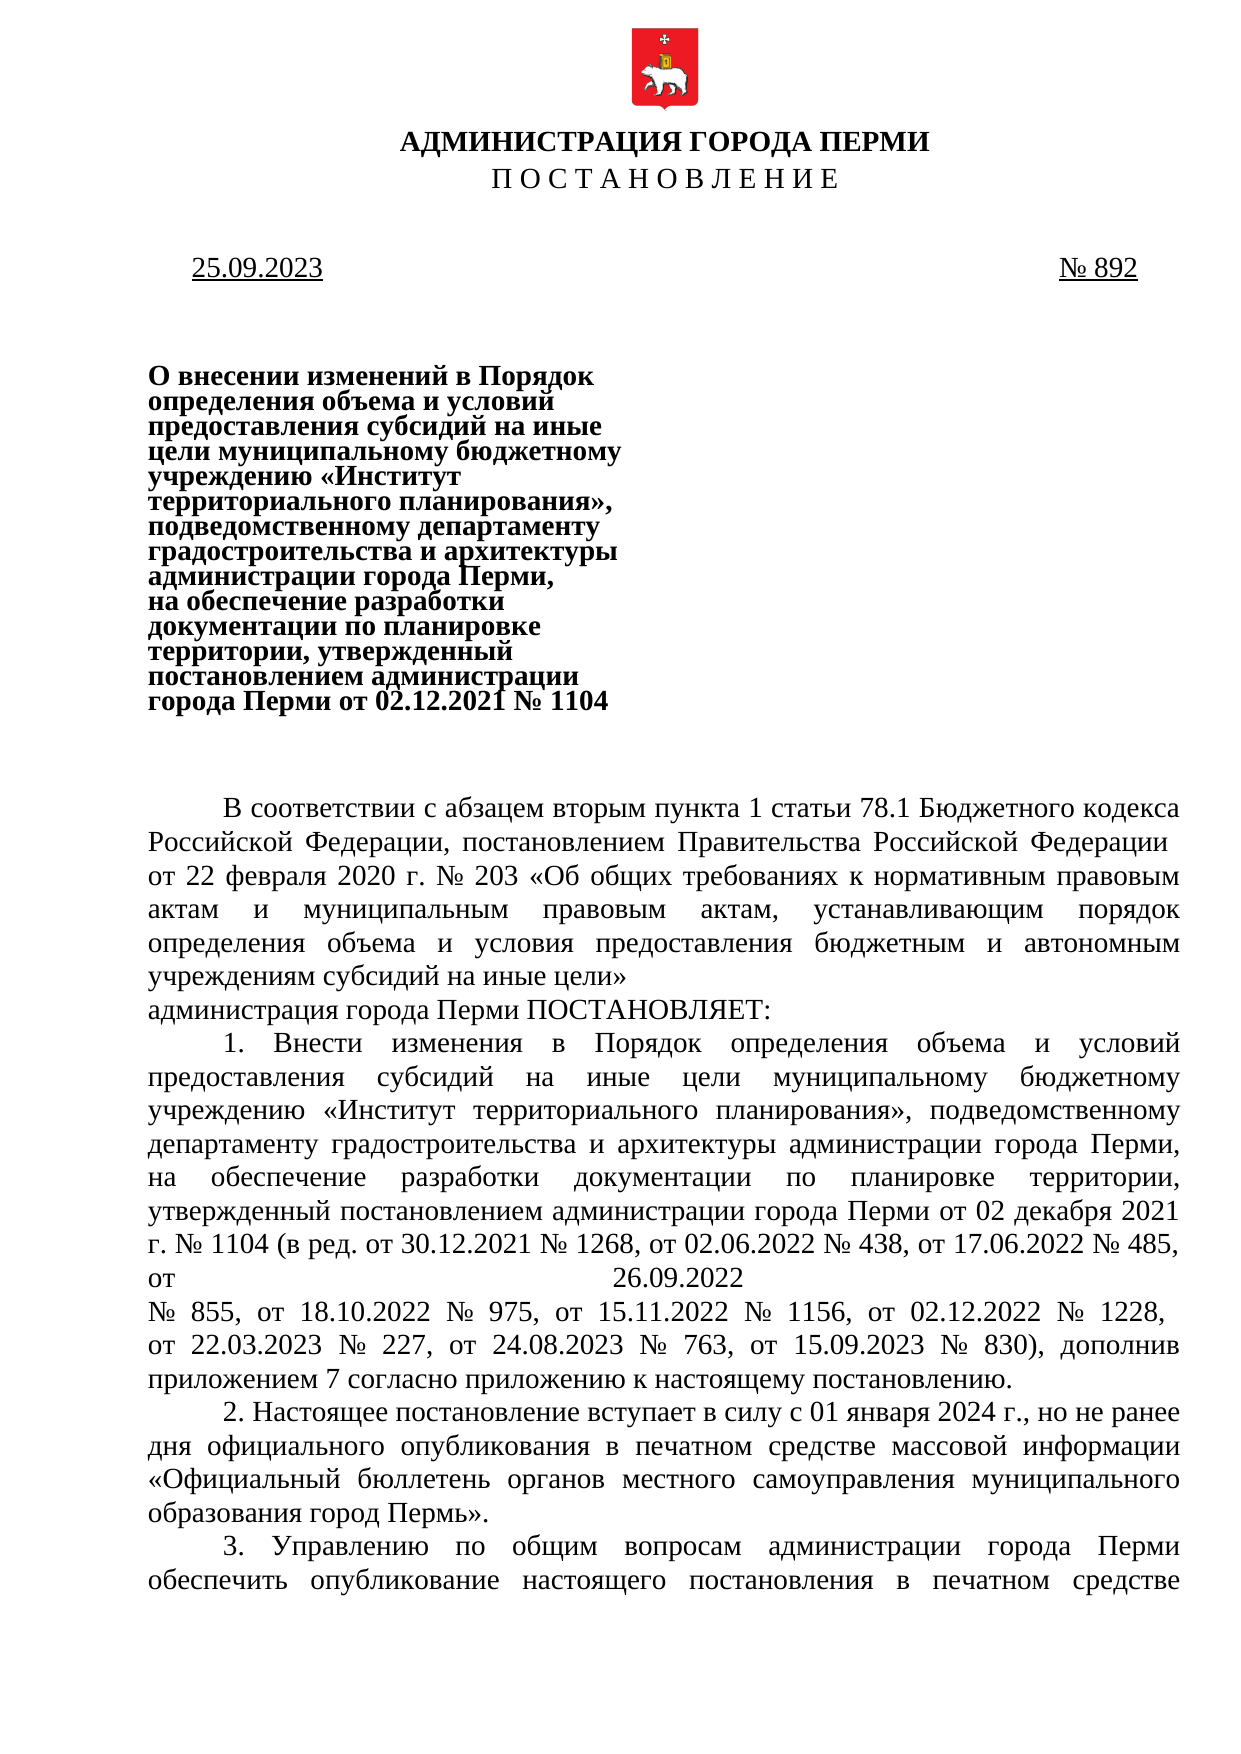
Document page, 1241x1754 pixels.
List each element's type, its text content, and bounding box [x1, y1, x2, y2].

text администрация города Перми ПОСТАНОВЛЯЕТ: [148, 992, 1181, 1025]
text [148, 1528, 1181, 1596]
text 1. Внести изменения в Порядок определения объема и условий предоставления субсидий на иные цели муниципальному бюджетному учреждению «Институт территориального планирования», подведомственному департаменту градостроительства и архитектуры администрации города Перми, на обеспечение разработки документации по планировке территории, утвержденный постановлением администрации города Перми от 02 декабря 2021 г. № 1104 (в ред. от 30.12.2021 № 1268, от 02.06.2022 № 438, от 17.06.2022 № 485, от 26.09.2022 № 855, от 18.10.2022 № 975, от 15.11.2022 № 1156, от 02.12.2022 № 1228, от 22.03.2023 № 227, от 24.08.2023 № 763, от 15.09.2023 № 830), дополнив приложением 7 согласно приложению к настоящему постановлению. [148, 1025, 1181, 1394]
text предоставления субсидий на иные [148, 416, 1181, 441]
text В соответствии с абзацем вторым пункта 1 статьи 78.1 Бюджетного кодекса Российской Федерации, постановлением Правительства Российской Федерации от 22 февраля 2020 г. № 203 «Об общих требованиях к нормативным правовым актам и муниципальным правовым актам, устанавливающим порядок определения объема и условия предоставления бюджетным и автономным учреждениям субсидий на иные цели» [148, 791, 1181, 992]
text учреждению «Институт территориального планирования», подведомственному департаменту градостроительства и архитектуры администрации города Перми, на обеспечение разработки документации по планировке территории, утвержденный постановлением администрации города Перми от 02.12.2021 № 1104 [148, 466, 1181, 716]
text цели муниципальному бюджетному [148, 441, 1181, 466]
text определения объема и условий [148, 391, 1181, 416]
text О внесении изменений в Порядок [148, 366, 1181, 391]
text 2. Настоящее постановление вступает в силу с 01 января 2024 г., но не ранее дня официального опубликования в печатном средстве массовой информации «Официальный бюллетень органов местного самоуправления муниципального образования город Пермь». [148, 1394, 1181, 1528]
picture [631, 28, 699, 110]
